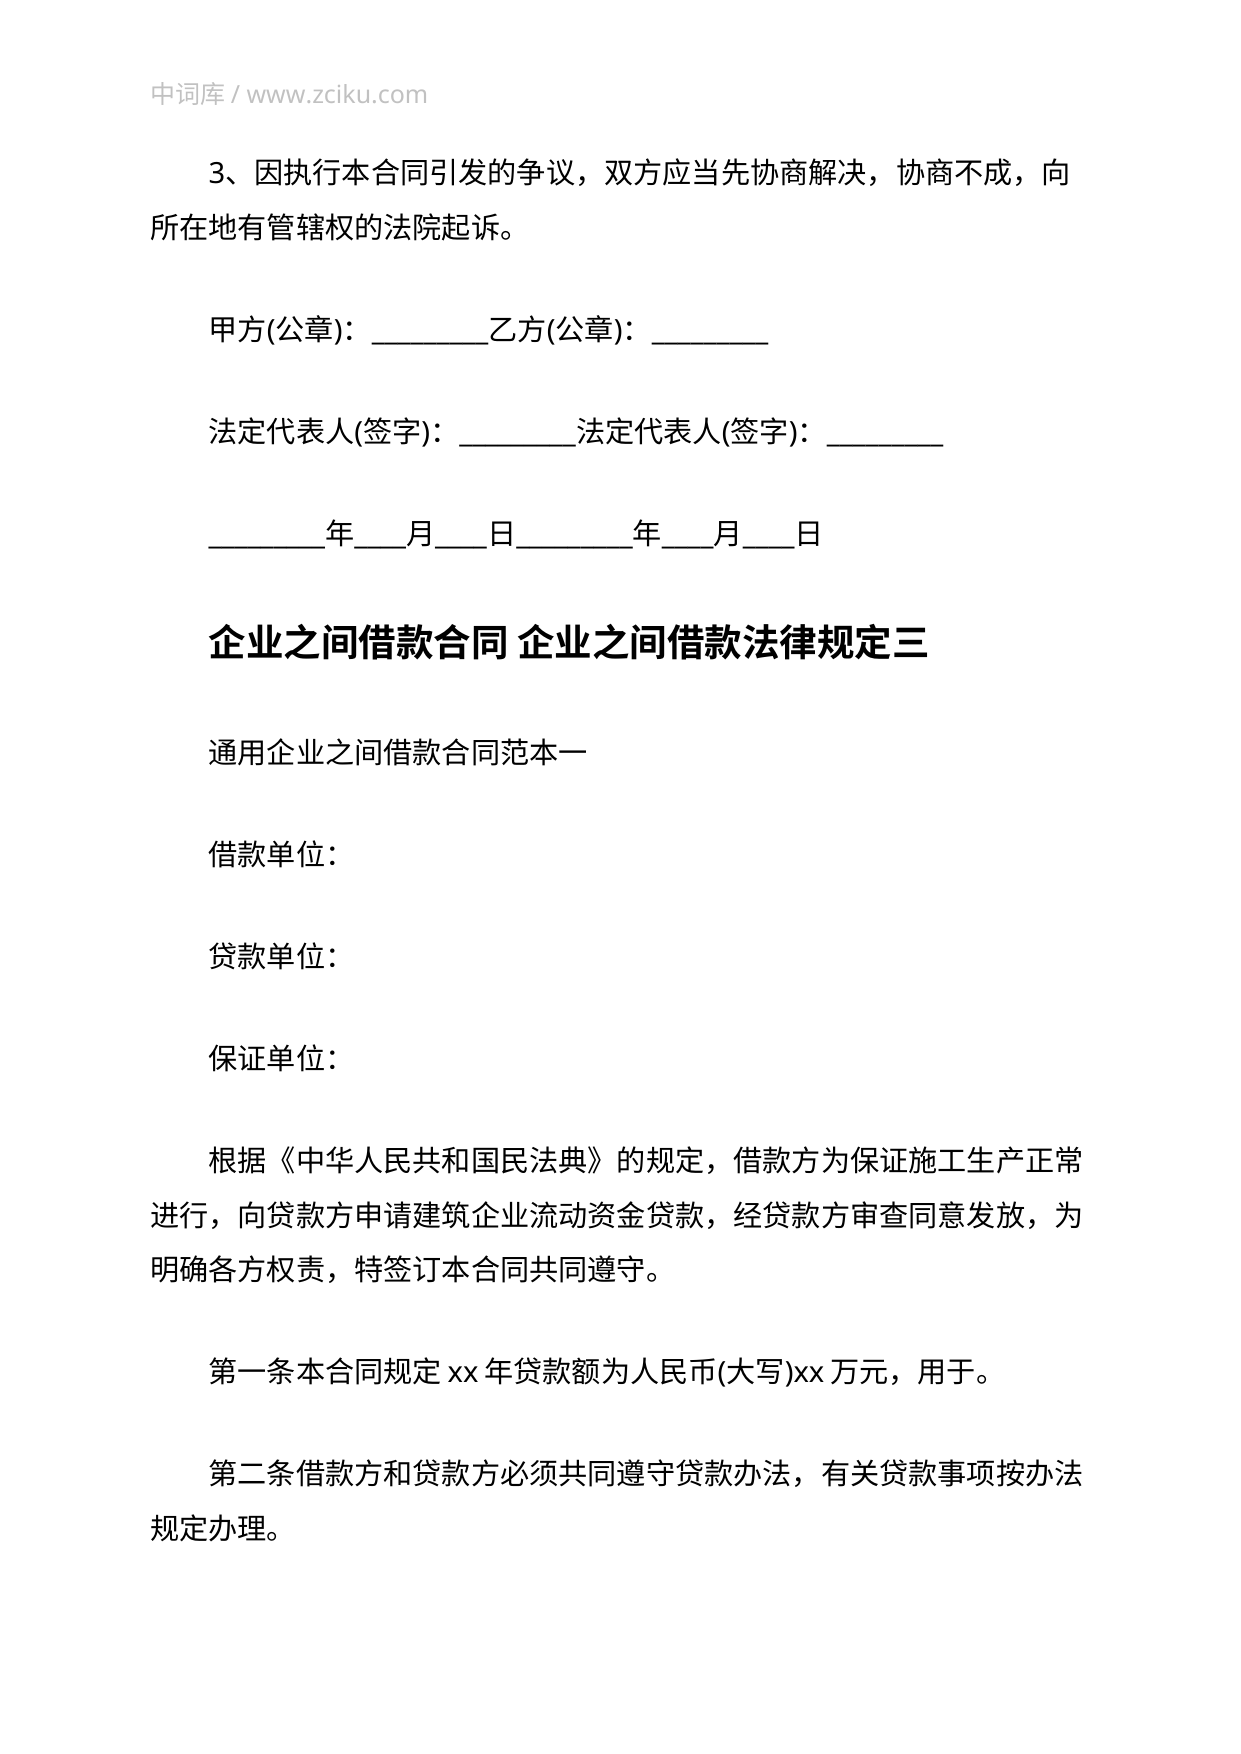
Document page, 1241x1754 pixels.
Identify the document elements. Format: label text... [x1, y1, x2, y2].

text _________年____月____日_________年____月____日 [150, 511, 1090, 553]
text 甲方(公章)：_________乙方(公章)：_________ [150, 307, 1090, 349]
text 根据《中华人民共和国民法典》的规定，借款方为保证施工生产正常进行，向贷款方申请建筑企业流动资金贷款，经贷款方审查同意发放，为明确各方权责，特签订本合同共同遵守。 [150, 1137, 1090, 1289]
text 第二条借款方和贷款方必须共同遵守贷款办法，有关贷款事项按办法规定办理。 [150, 1451, 1090, 1548]
text 3、因执行本合同引发的争议，双方应当先协商解决，协商不成，向 所在地有管辖权的法院起诉。 [150, 150, 1090, 247]
text 法定代表人(签字)：_________法定代表人(签字)：_________ [150, 409, 1090, 451]
text 第一条本合同规定xx年贷款额为人民币(大写)xx万元，用于。 [150, 1349, 1090, 1391]
text 保证单位： [150, 1035, 1090, 1078]
text 通用企业之间借款合同范本一 [150, 730, 1090, 772]
text 借款单位： [150, 832, 1090, 874]
text 企业之间借款合同 企业之间借款法律规定三 [150, 613, 1090, 667]
text 贷款单位： [150, 934, 1090, 976]
